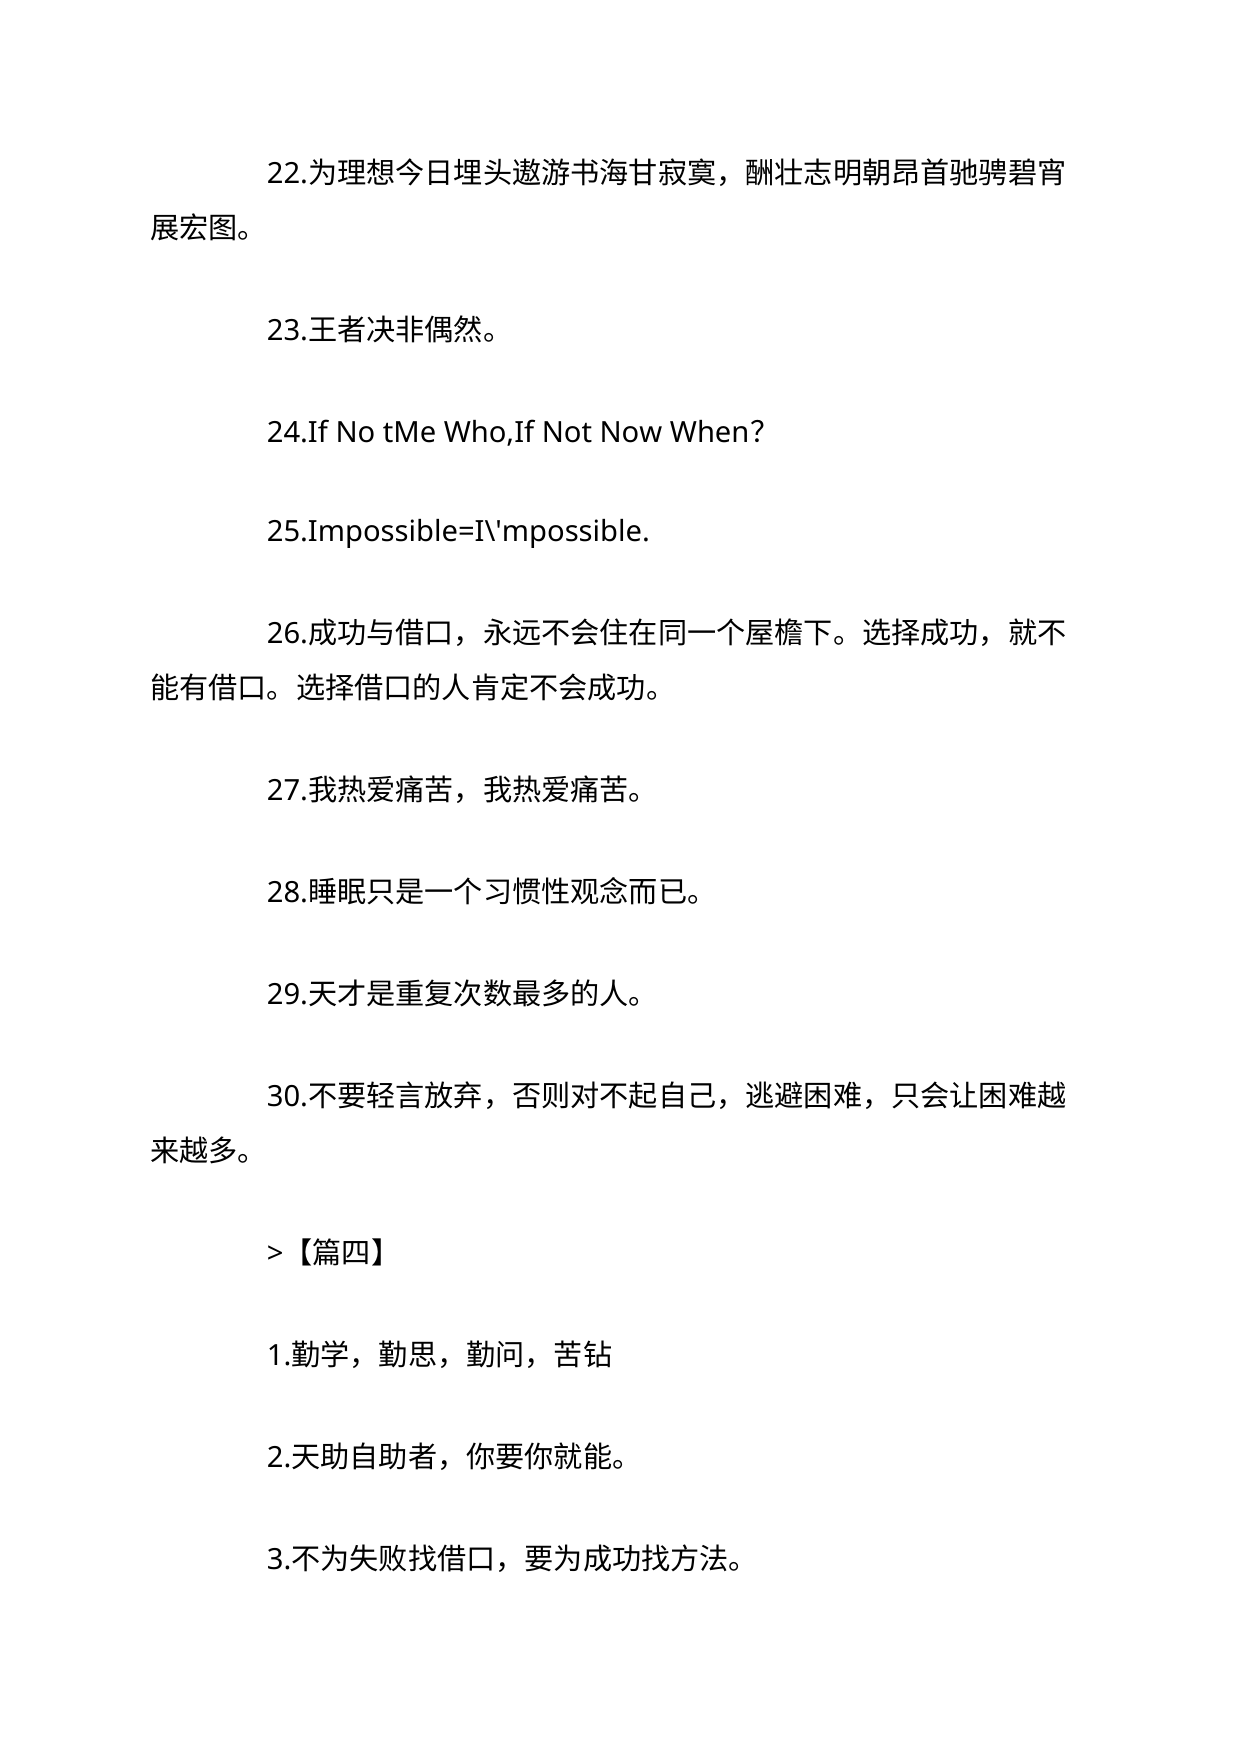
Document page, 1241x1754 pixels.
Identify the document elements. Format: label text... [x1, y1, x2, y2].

text >【篇四】 [150, 1229, 1090, 1272]
text 1.勤学，勤思，勤问，苦钻 [150, 1331, 1090, 1374]
text 27.我热爱痛苦，我热爱痛苦。 [150, 767, 1090, 809]
text 30.不要轻言放弃，否则对不起自己，逃避困难，只会让困难越来越多。 [150, 1073, 1090, 1170]
text 3.不为失败找借口，要为成功找方法。 [150, 1535, 1090, 1578]
text 25.Impossible=I\'mpossible. [150, 511, 1090, 550]
text 2.天助自助者，你要你就能。 [150, 1433, 1090, 1476]
text 22.为理想今日埋头遨游书海甘寂寞，酬壮志明朝昂首驰骋碧宵展宏图。 [150, 150, 1090, 247]
text 26.成功与借口，永远不会住在同一个屋檐下。选择成功，就不能有借口。选择借口的人肯定不会成功。 [150, 610, 1090, 707]
text 23.王者决非偶然。 [150, 307, 1090, 349]
text 24.If No tMe Who,If Not Now When？ [150, 409, 1090, 451]
text 28.睡眠只是一个习惯性观念而已。 [150, 869, 1090, 911]
text 29.天才是重复次数最多的人。 [150, 971, 1090, 1013]
